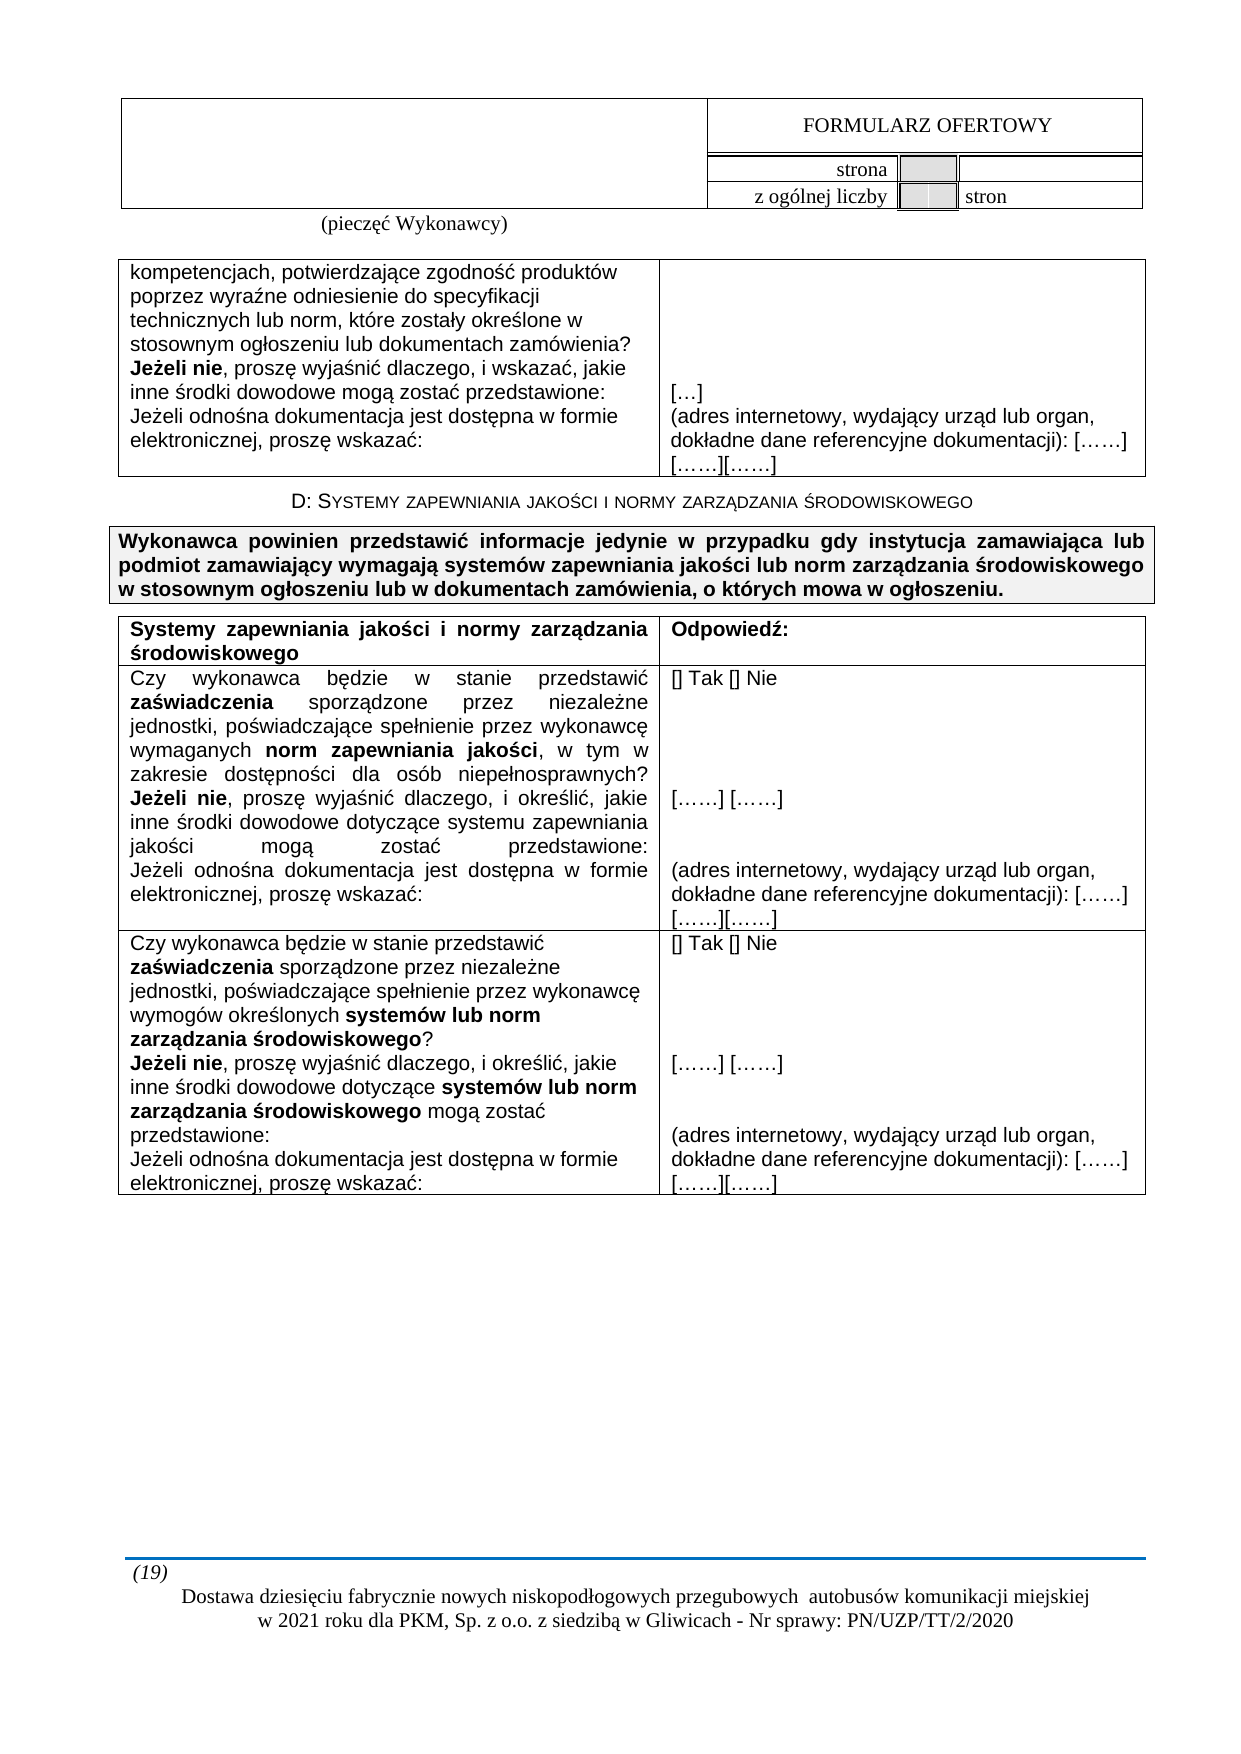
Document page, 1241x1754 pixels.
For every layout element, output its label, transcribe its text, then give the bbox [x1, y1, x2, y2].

table_cell Czy wykonawca będzie w stanie przedstawić zaświadczenia sporządzone przez niezależne jednostki, poświadczające spełnienie przez wykonawcę wymogów określonych systemów lub norm zarządzania środowiskowego? Jeżeli nie, proszę wyjaśnić dlaczego, i określić, jakie inne środki dowodowe dotyczące systemów lub norm zarządzania środowiskowego mogą zostać przedstawione: Jeżeli odnośna dokumentacja jest dostępna w formie elektronicznej, proszę wskazać: [119, 931, 659, 1194]
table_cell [119, 260, 659, 476]
table_header Systemy zapewniania jakości i normy zarządzania środowiskowego [119, 617, 659, 665]
title D: Systemy zapewniania jakości i normy zarządzania środowiskowego [118, 489, 1146, 513]
table_cell [] Tak [] Nie [……] [……] (adres internetowy, wydający urząd lub organ, dokładne dane referencyjne dokumentacji): [……][……][……] [660, 666, 1145, 930]
text Wykonawca powinien przedstawić informacje jedynie w przypadku gdy instytucja zamawiająca lub podmiot zamawiający wymagają systemów zapewniania jakości lub norm zarządzania środowiskowego w stosownym ogłoszeniu lub w dokumentach zamówienia, o których mowa w ogłoszeniu. [110, 527, 1154, 603]
table_cell [] Tak [] Nie [……] [……] (adres internetowy, wydający urząd lub organ, dokładne dane referencyjne dokumentacji): [……][……][……] [660, 931, 1145, 1194]
table_cell Czy wykonawca będzie w stanie przedstawić zaświadczenia sporządzone przez niezależne jednostki, poświadczające spełnienie przez wykonawcę wymaganych norm zapewniania jakości, w tym w zakresie dostępności dla osób niepełnosprawnych? Jeżeli nie, proszę wyjaśnić dlaczego, i określić, jakie inne środki dowodowe dotyczące systemu zapewniania jakości mogą zostać przedstawione: Jeżeli odnośna dokumentacja jest dostępna w formie elektronicznej, proszę wskazać: [119, 666, 659, 930]
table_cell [660, 260, 1145, 476]
table_header Odpowiedź: [660, 617, 1145, 665]
